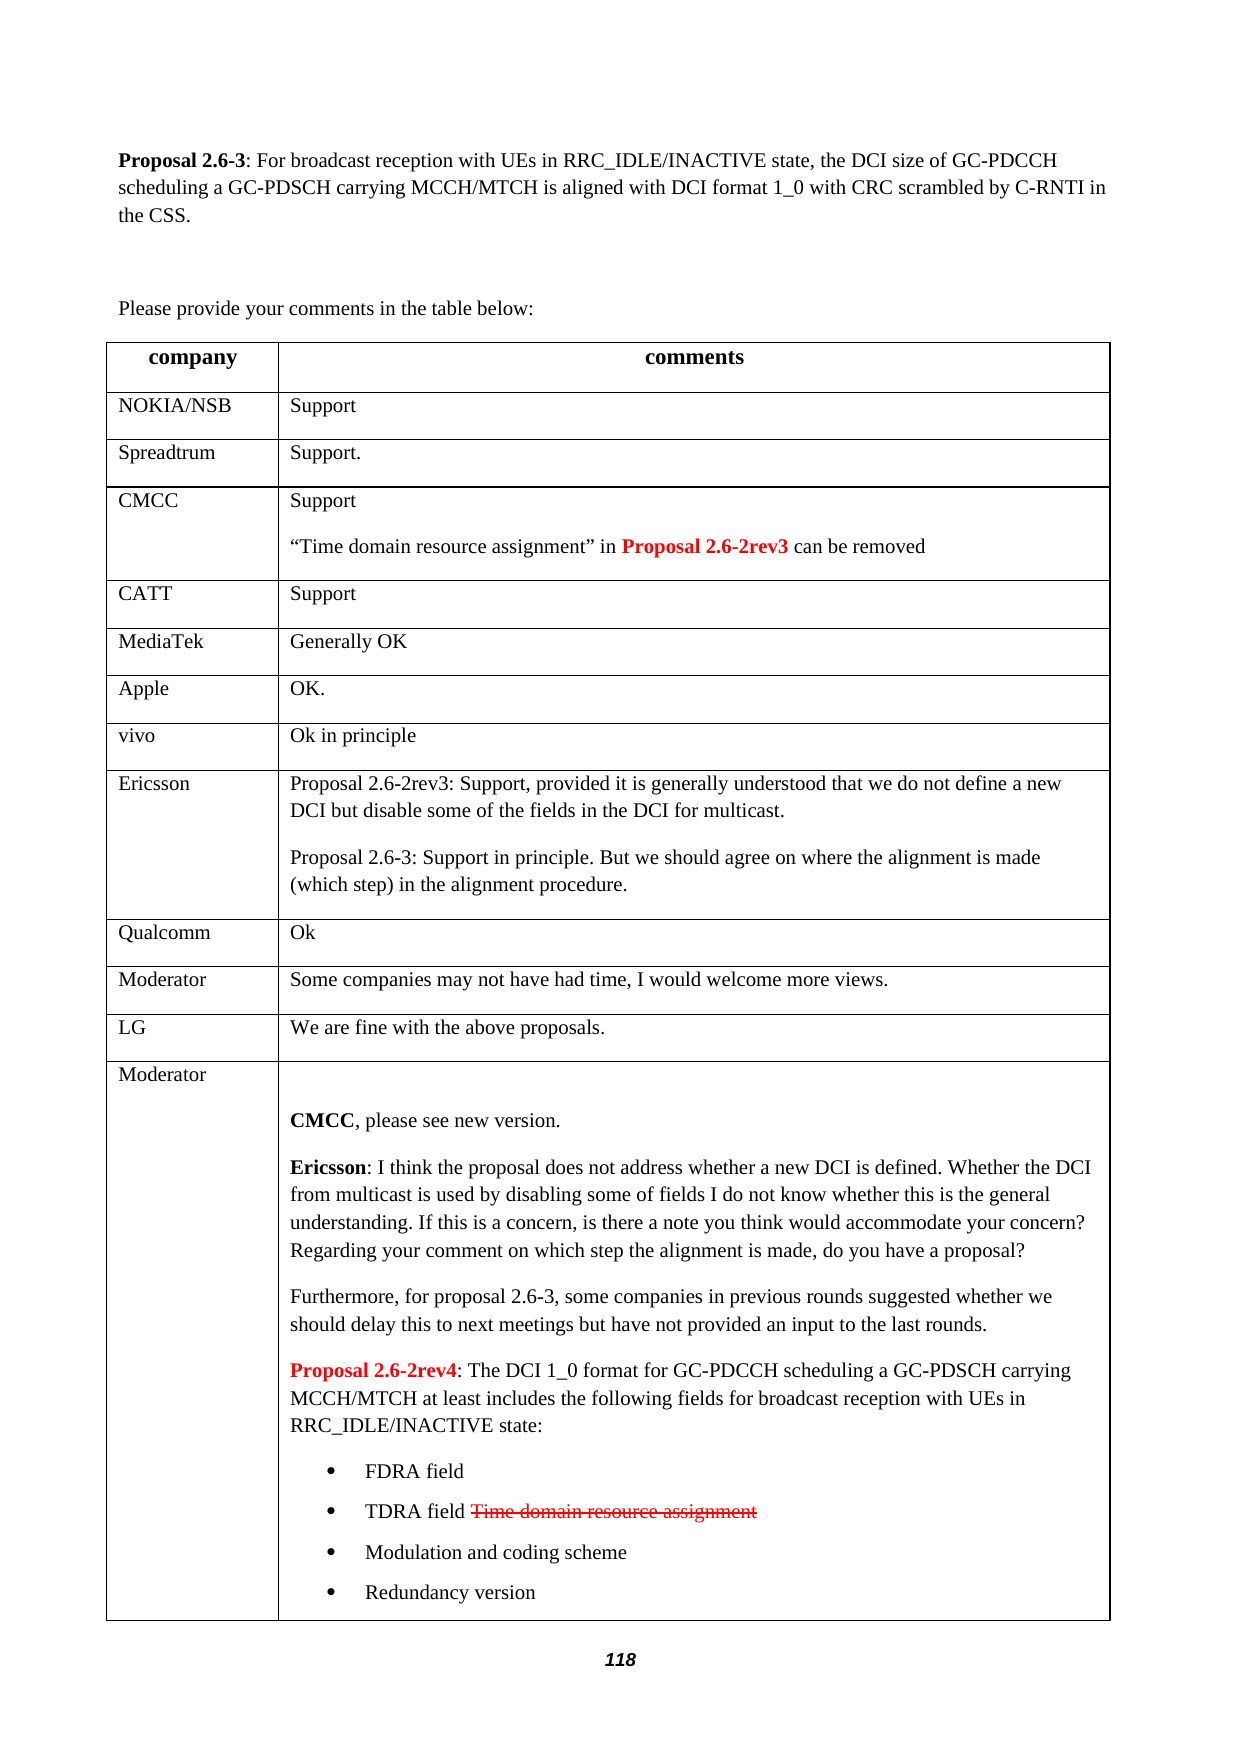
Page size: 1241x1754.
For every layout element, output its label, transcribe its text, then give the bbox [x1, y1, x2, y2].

text Proposal 2.6-3: For broadcast reception with UEs in RRC_IDLE/INACTIVE state, the DCI size of GC-PDCCH scheduling a GC-PDSCH carrying MCCH/MTCH is aligned with DCI format 1_0 with CRC scrambled by C-RNTI in the CSS. [118, 148, 1122, 227]
table_cell Qualcomm [107, 920, 278, 966]
table_cell NOKIA/NSB [107, 393, 278, 439]
text Please provide your comments in the table below: [118, 296, 1122, 320]
table_cell MediaTek [107, 629, 278, 675]
table_cell Spreadtrum [107, 440, 278, 486]
table_header comments [279, 343, 1109, 392]
table_cell Ericsson [107, 771, 278, 919]
table_cell Ok [279, 920, 1109, 966]
table_cell CATT [107, 581, 278, 628]
table_header company [107, 343, 278, 392]
table_cell Support. [279, 440, 1109, 486]
table_cell CMCC [107, 488, 278, 580]
table_cell Moderator [107, 967, 278, 1013]
table_cell LG [107, 1015, 278, 1061]
table_cell Support [279, 393, 1109, 439]
table_cell Proposal 2.6-2rev3: Support, provided it is generally understood that we do not define a new DCI but disable some of the fields in the DCI for multicast. Proposal 2.6-3: Support in principle. But we should agree on where the alignment is made (which step) in the alignment procedure. [279, 771, 1109, 919]
table_cell Moderator [107, 1062, 278, 1620]
table_cell vivo [107, 724, 278, 770]
table_cell OK. [279, 676, 1109, 722]
table_cell Support [279, 581, 1109, 628]
table_cell Some companies may not have had time, I would welcome more views. [279, 967, 1109, 1013]
table_cell Support “Time domain resource assignment” in Proposal 2.6-2rev3 can be removed [279, 488, 1109, 580]
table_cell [279, 1062, 1109, 1620]
table_cell Apple [107, 676, 278, 722]
table_cell We are fine with the above proposals. [279, 1015, 1109, 1061]
table_cell Generally OK [279, 629, 1109, 675]
table_cell Ok in principle [279, 724, 1109, 770]
